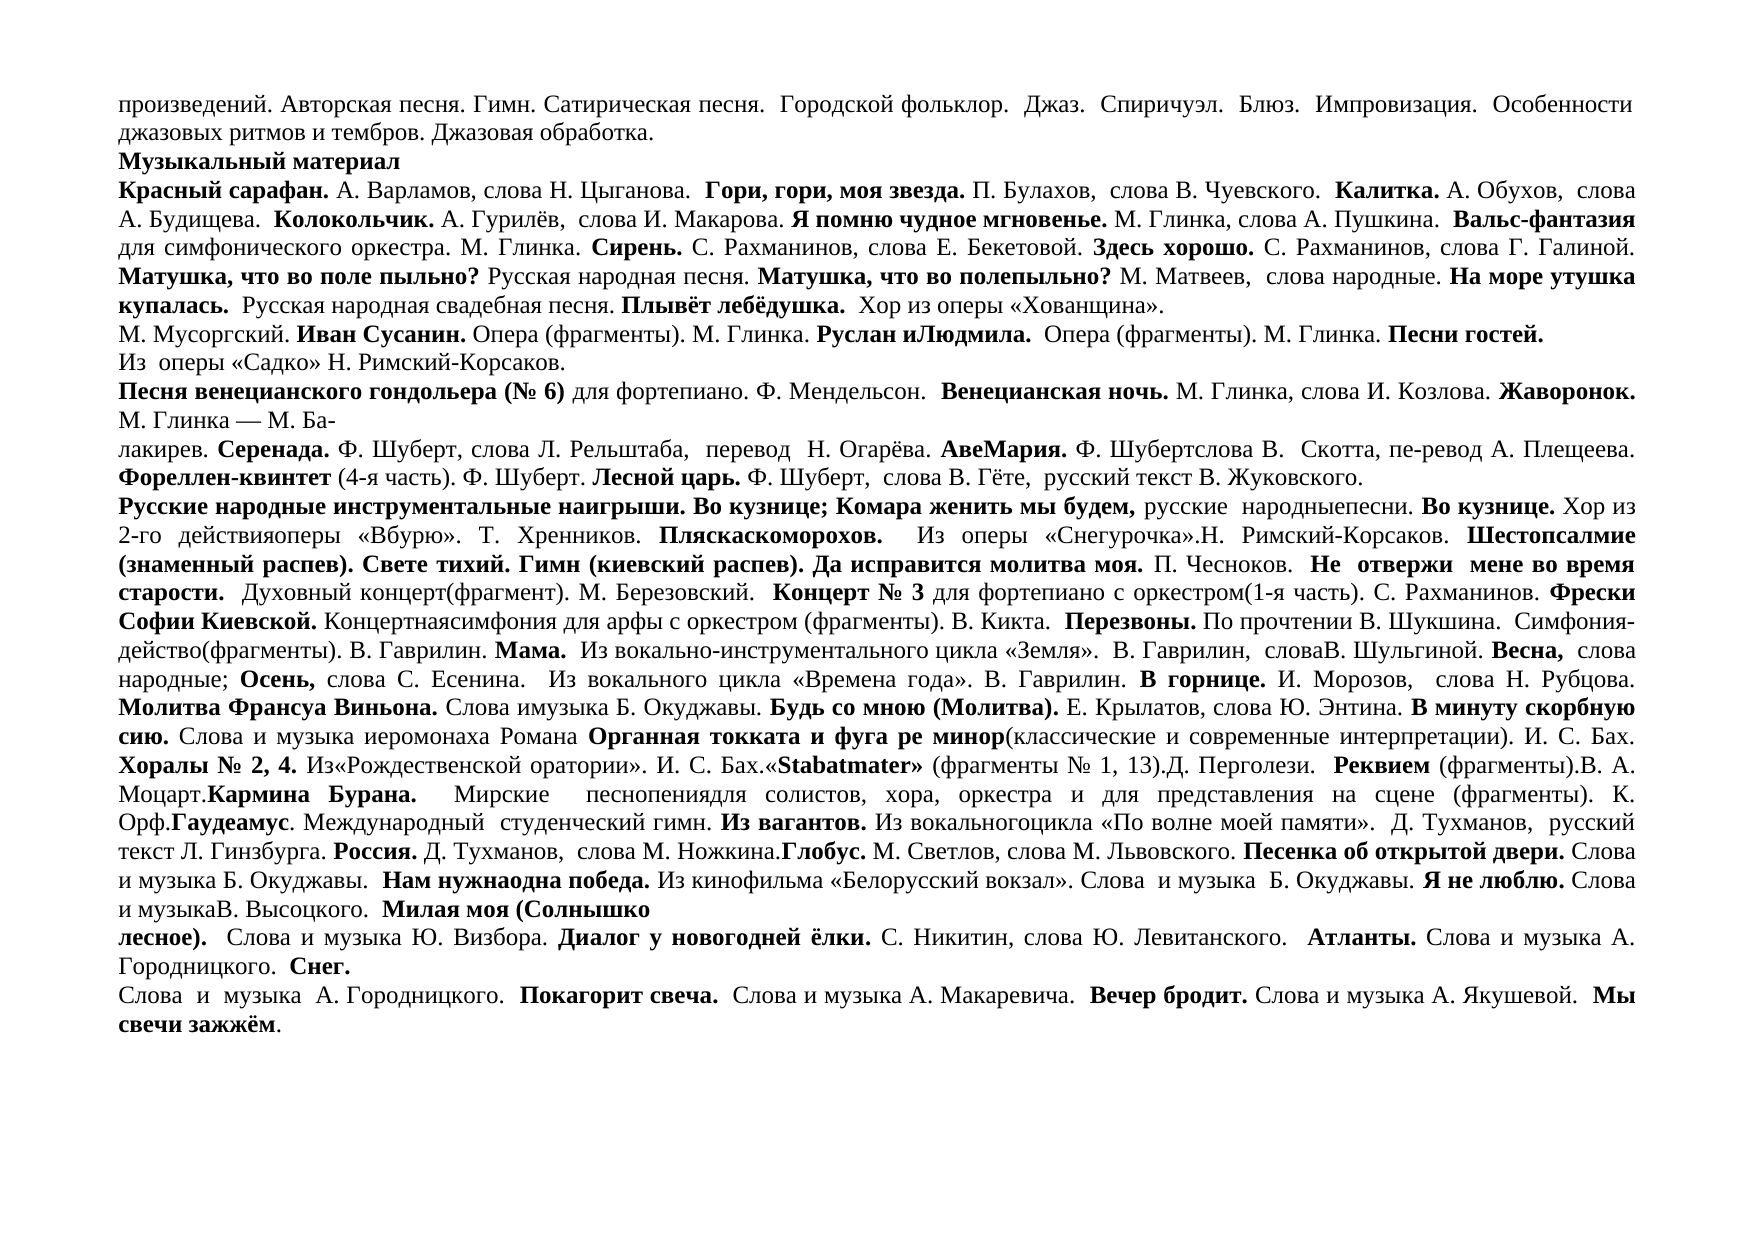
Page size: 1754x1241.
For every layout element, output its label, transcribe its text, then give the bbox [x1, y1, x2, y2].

text лакирев. Серенада. Ф. Шуберт, слова Л. Рельштаба, перевод Н. Огарёва. АвеМария. Ф. Шубертслова В. Скотта, пе-ревод А. Плещеева. Фореллен-квинтет (4-я часть). Ф. Шуберт. Лесной царь. Ф. Шуберт, слова В. Гёте, русский текст В. Жуковского. [118, 434, 1636, 491]
text Музыкальный материал [118, 146, 1636, 175]
text М. Мусоргский. Иван Сусанин. Опера (фрагменты). М. Глинка. Руслан иЛюдмила. Опера (фрагменты). М. Глинка. Песни гостей. [118, 319, 1636, 347]
text Красный сарафан. А. Варламов, слова Н. Цыганова. Гори, гори, моя звезда. П. Булахов, слова В. Чуевского. Калитка. А. Обухов, слова А. Будищева. Колокольчик. А. Гурилёв, слова И. Макарова. Я помню чудное мгновенье. М. Глинка, слова А. Пушкина. Вальс-фантазия для симфонического оркестра. М. Глинка. Сирень. С. Рахманинов, слова Е. Бекетовой. Здесь хорошо. С. Рахманинов, слова Г. Галиной. Матушка, что во поле пыльно? Русская народная песня. Матушка, что во полепыльно? М. Матвеев, слова народные. На море утушка купалась. Русская народная свадебная песня. Плывёт лебёдушка. Хор из оперы «Хованщина». [118, 175, 1636, 319]
text Песня венецианского гондольера (№ 6) для фортепиано. Ф. Мендельсон. Венецианская ночь. М. Глинка, слова И. Козлова. Жаворонок. М. Глинка — М. Ба- [118, 376, 1636, 434]
text Русские народные инструментальные наигрыши. Во кузнице; Комара женить мы будем, русские народныепесни. Во кузнице. Хор из 2-го действияоперы «Вбурю». Т. Хренников. Пляскаскоморохов. Из оперы «Снегурочка».Н. Римский-Корсаков. Шестопсалмие (знаменный распев). Свете тихий. Гимн (киевский распев). Да исправится молитва моя. П. Чесноков. Не отвержи мене во время старости. Духовный концерт(фрагмент). М. Березовский. Концерт № 3 для фортепиано с оркестром(1-я часть). С. Paxманинов. Фрески Софии Киевской. Концертнаясимфония для арфы с оркестром (фрагменты). В. Кикта. Перезвоны. По прочтении В. Шукшина. Симфония-действо(фрагменты). В. Гаврилин. Мама. Из вокально-инструментального цикла «Земля». В. Гаврилин, словаВ. Шульгиной. Весна, слова народные; Осень, слова С. Есенина. Из вокального цикла «Времена года». В. Гаврилин. В горнице. И. Морозов, слова Н. Рубцова. Молитва Франсуа Виньона. Слова имузыка Б. Окуджавы. Будь со мною (Молитва). Е. Крылатов, слова Ю. Энтина. В минуту скорбную сию. Слова и музыка иеромонаха Романа Органная токката и фуга ре минор(классические и современные интерпретации). И. С. Бах. Хоралы № 2, 4. Из«Рождественской оратории». И. С. Бах.«Stabatmater» (фрагменты № 1, 13).Д. Перголези. Реквием (фрагменты).В. А. Моцарт.Кармина Бурана. Мирские песнопениядля солистов, хора, оркестра и для представления на сцене (фрагменты). К. Орф.Гаудеамус. Международный студенческий гимн. Из вагантов. Из вокальногоцикла «По волне моей памяти». Д. Тухманов, русский текст Л. Гинзбурга. Россия. Д. Тухманов, слова М. Ножкина.Глобус. М. Светлов, слова М. Львовского. Песенка об открытой двери. Слова и музыка Б. Окуджавы. Нам нужнаодна победа. Из кинофильма «Белорусский вокзал». Слова и музыка Б. Окуджавы. Я не люблю. Слова и музыкаВ. Высоцкого. Милая моя (Солнышко [118, 491, 1636, 922]
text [118, 89, 1636, 146]
text лесное). Слова и музыка Ю. Визбора. Диалог у новогодней ёлки. С. Никитин, слова Ю. Левитанского. Атланты. Слова и музыка А. Городницкого. Снег. [118, 922, 1636, 980]
text Слова и музыка А. Городницкого. Покагорит свеча. Слова и музыка А. Макаревича. Вечер бродит. Слова и музыка А. Якушевой. Мы свечи зажжём. [118, 980, 1636, 1037]
text Из оперы «Садко» Н. Римский-Корсаков. [118, 347, 1636, 376]
